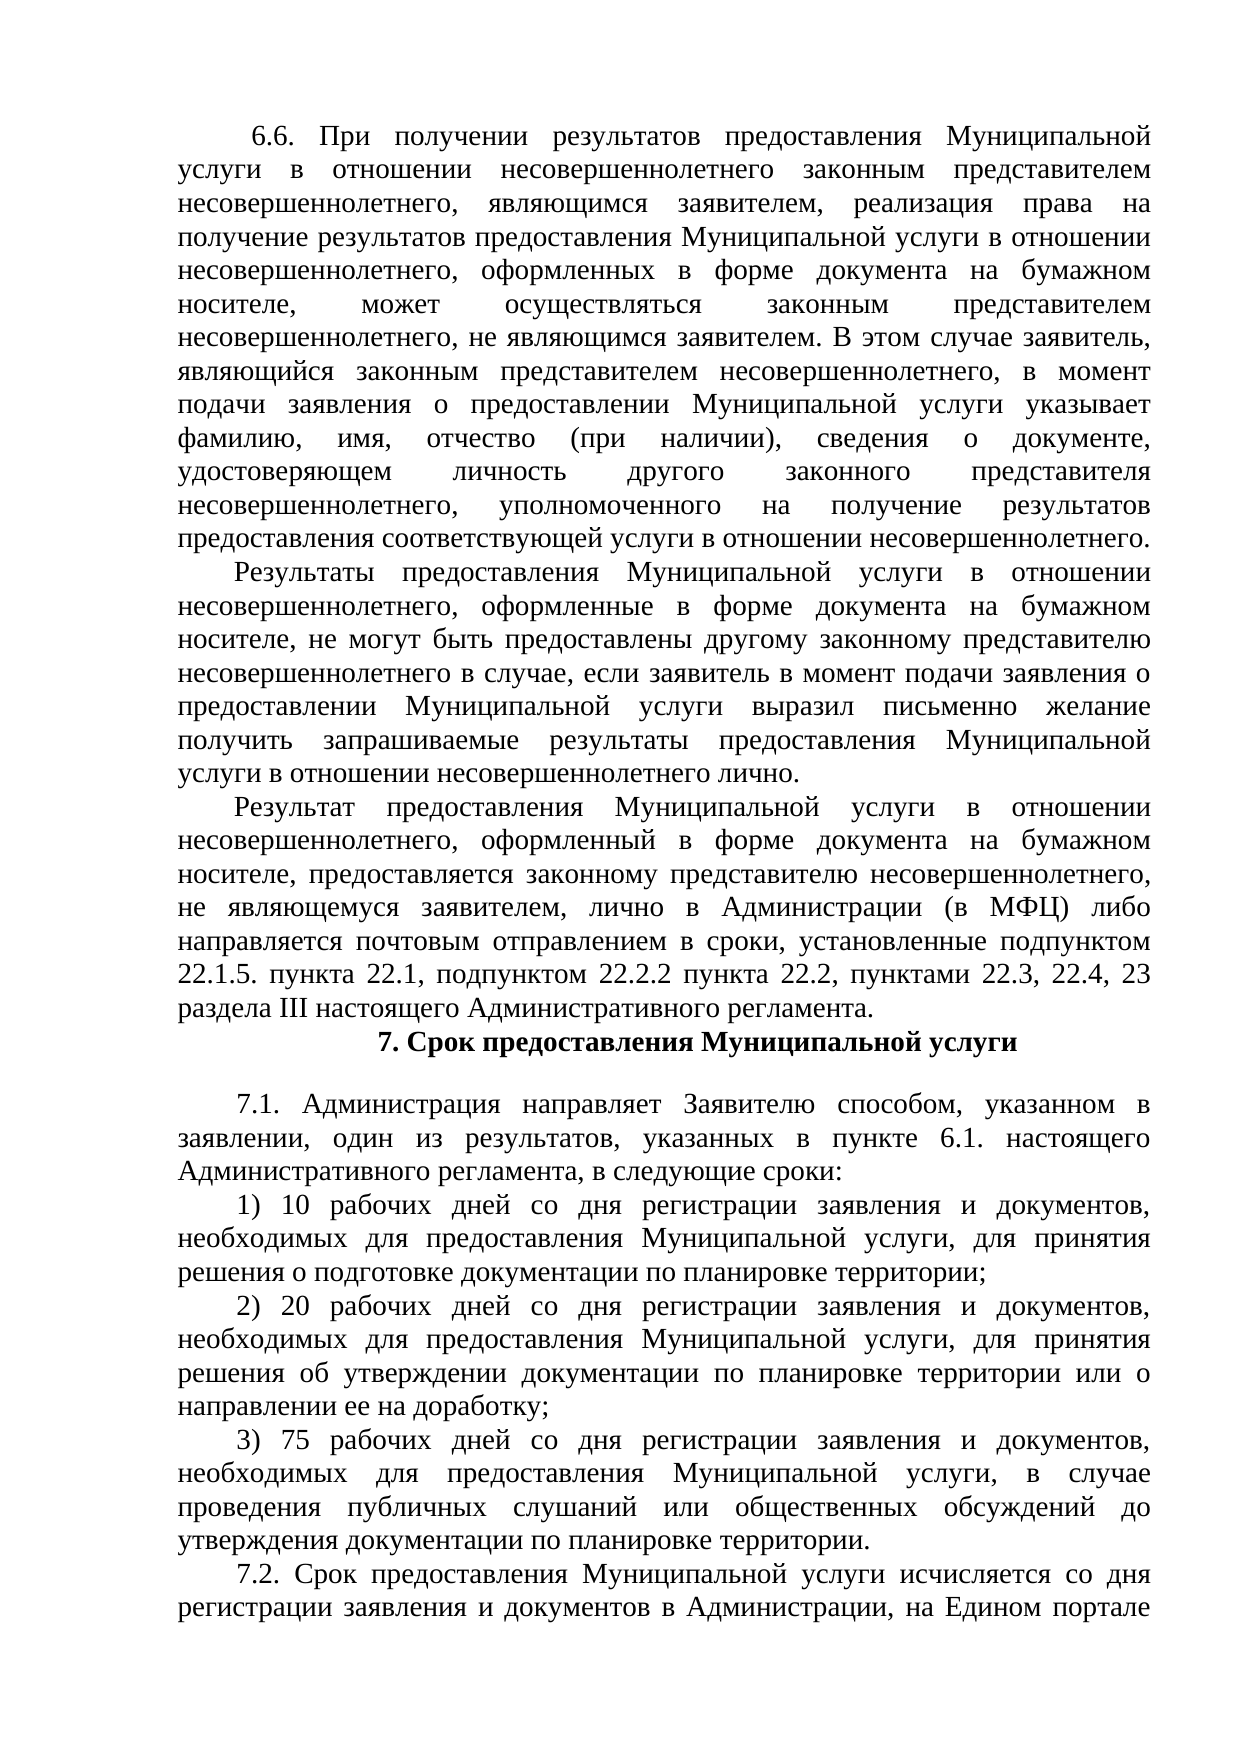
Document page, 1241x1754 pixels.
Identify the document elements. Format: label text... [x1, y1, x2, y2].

text 6.6. При получении результатов предоставления Муниципальной услуги в отношении несовершеннолетнего законным представителем несовершеннолетнего, являющимся заявителем, реализация права на получение результатов предоставления Муниципальной услуги в отношении несовершеннолетнего, оформленных в форме документа на бумажном носителе, может осуществляться законным представителем несовершеннолетнего, не являющимся заявителем. В этом случае заявитель, являющийся законным представителем несовершеннолетнего, в момент подачи заявления о предоставлении Муниципальной услуги указывает фамилию, имя, отчество (при наличии), сведения о документе, удостоверяющем личность другого законного представителя несовершеннолетнего, уполномоченного на получение результатов предоставления соответствующей услуги в отношении несовершеннолетнего. [177, 118, 1152, 554]
text 7. Срок предоставления Муниципальной услуги [177, 1024, 1152, 1057]
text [177, 1556, 1152, 1623]
text 2) 20 рабочих дней со дня регистрации заявления и документов, необходимых для предоставления Муниципальной услуги, для принятия решения об утверждении документации по планировке территории или о направлении ее на доработку; [177, 1288, 1152, 1422]
text 7.1. Администрация направляет Заявителю способом, указанном в заявлении, один из результатов, указанных в пункте 6.1. настоящего Административного регламента, в следующие сроки: [177, 1086, 1152, 1187]
text Результаты предоставления Муниципальной услуги в отношении несовершеннолетнего, оформленные в форме документа на бумажном носителе, не могут быть предоставлены другому законному представителю несовершеннолетнего в случае, если заявитель в момент подачи заявления о предоставлении Муниципальной услуги выразил письменно желание получить запрашиваемые результаты предоставления Муниципальной услуги в отношении несовершеннолетнего лично. [177, 554, 1152, 789]
text 1) 10 рабочих дней со дня регистрации заявления и документов, необходимых для предоставления Муниципальной услуги, для принятия решения о подготовке документации по планировке территории; [177, 1187, 1152, 1288]
text Результат предоставления Муниципальной услуги в отношении несовершеннолетнего, оформленный в форме документа на бумажном носителе, предоставляется законному представителю несовершеннолетнего, не являющемуся заявителем, лично в Администрации (в МФЦ) либо направляется почтовым отправлением в сроки, установленные подпунктом 22.1.5. пункта 22.1, подпунктом 22.2.2 пункта 22.2, пунктами 22.3, 22.4, 23 раздела III настоящего Административного регламента. [177, 789, 1152, 1024]
text 3) 75 рабочих дней со дня регистрации заявления и документов, необходимых для предоставления Муниципальной услуги, в случае проведения публичных слушаний или общественных обсуждений до утверждения документации по планировке территории. [177, 1422, 1152, 1556]
